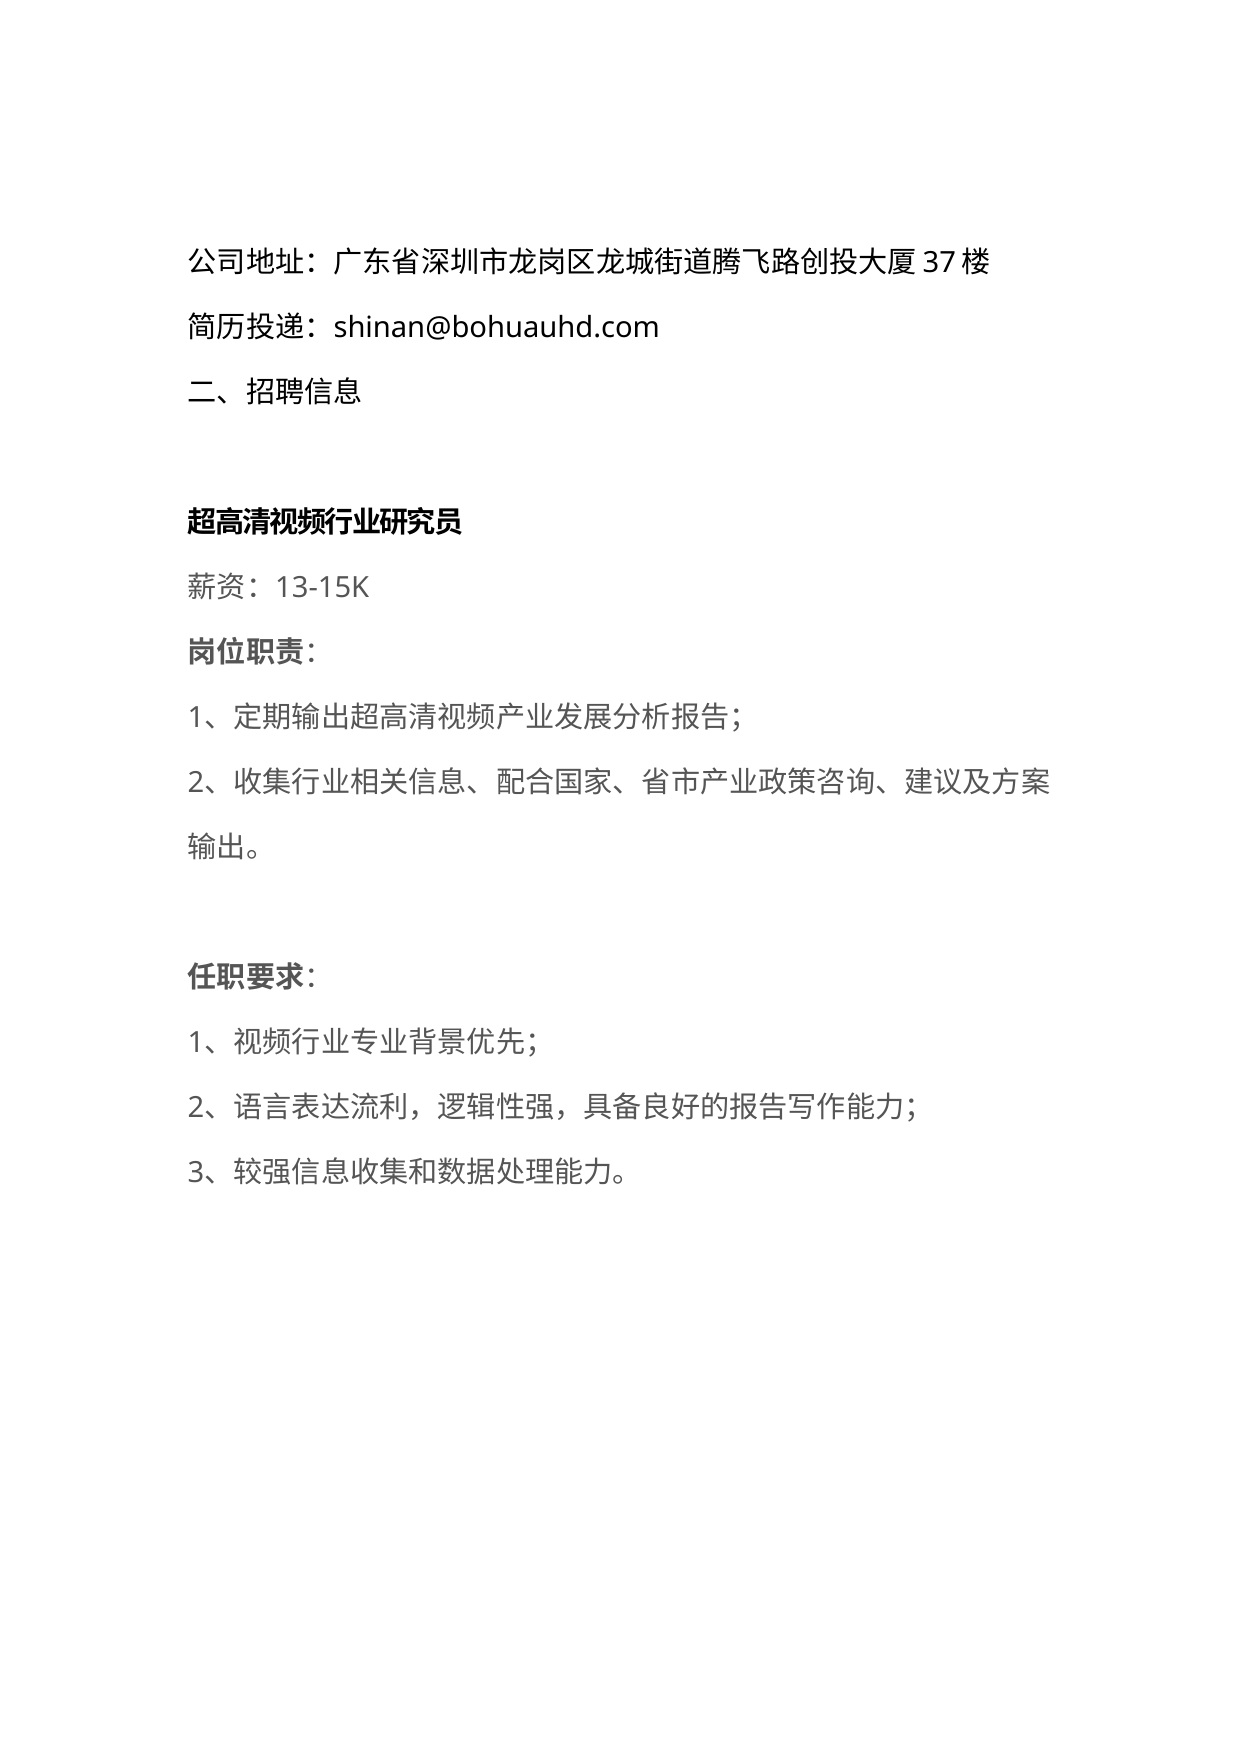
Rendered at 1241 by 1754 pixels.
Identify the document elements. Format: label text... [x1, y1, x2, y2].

text 1、定期输出超高清视频产业发展分析报告； [187, 682, 1053, 747]
text 公司地址：广东省深圳市龙岗区龙城街道腾飞路创投大厦37楼 [187, 227, 1053, 292]
text 简历投递：shinan@bohuauhd.com [187, 292, 1053, 357]
text 2、收集行业相关信息、配合国家、省市产业政策咨询、建议及方案输出。 [187, 747, 1053, 877]
list 超高清视频行业研究员 [187, 487, 1053, 552]
text 3、较强信息收集和数据处理能力。 [187, 1137, 1053, 1202]
text 薪资：13-15K [187, 552, 1053, 617]
text 2、语言表达流利，逻辑性强，具备良好的报告写作能力； [187, 1072, 1053, 1137]
text 岗位职责： [187, 617, 1053, 682]
list 招聘信息 [187, 357, 1053, 422]
text 任职要求： [187, 942, 1053, 1007]
text 1、视频行业专业背景优先； [187, 1007, 1053, 1072]
